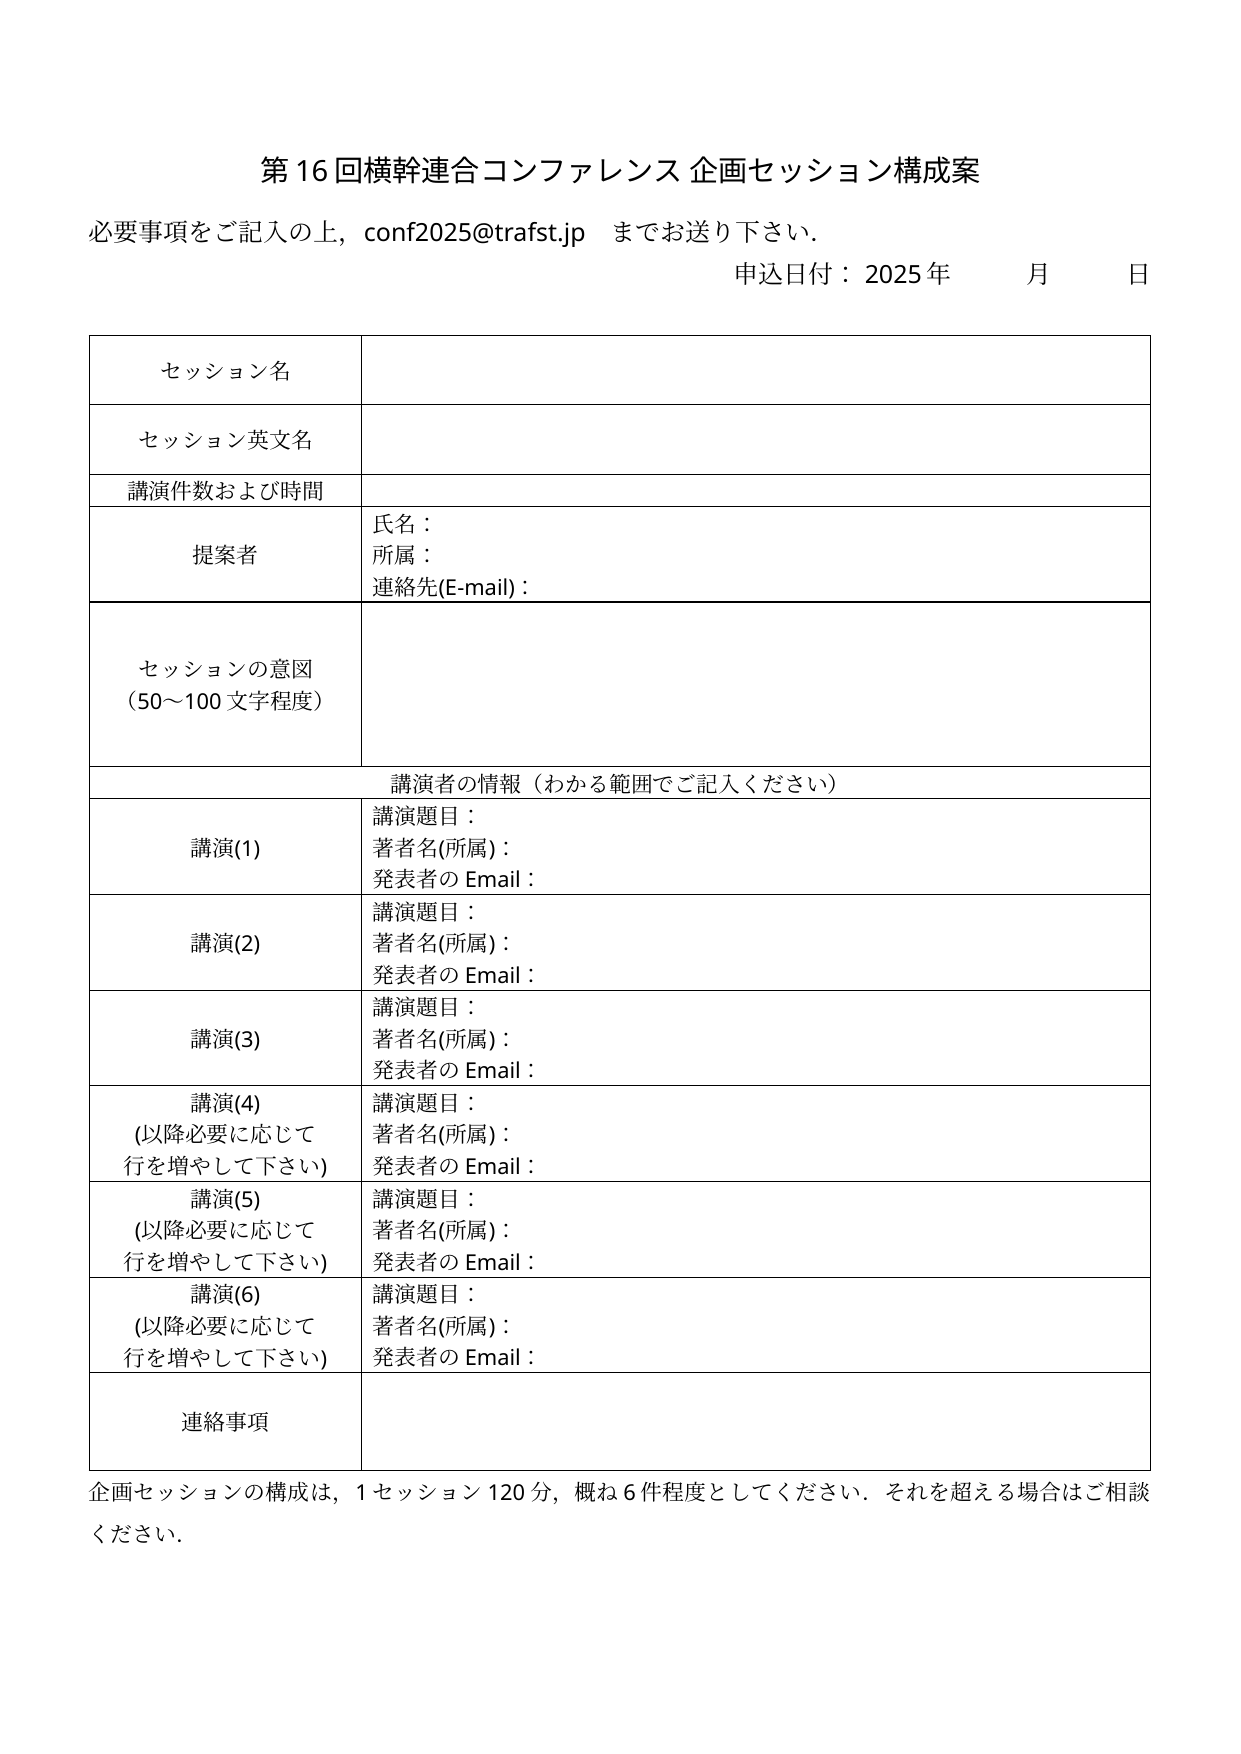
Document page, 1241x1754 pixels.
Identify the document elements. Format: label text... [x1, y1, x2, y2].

table_cell 講演題目： 著者名(所属)： 発表者のEmail： [362, 1278, 1150, 1372]
table_cell セッションの意図 （50〜100文字程度） [90, 603, 361, 766]
text 第16回横幹連合コンファレンス 企画セッション構成案 [89, 127, 1152, 210]
table_cell [362, 603, 1150, 766]
table_cell 講演者の情報（わかる範囲でご記入ください） [90, 767, 1150, 798]
table_cell 講演題目： 著者名(所属)： 発表者のEmail： [362, 799, 1150, 894]
table_cell 氏名： 所属： 連絡先(E-mail)： [362, 507, 1150, 601]
table_cell 講演(4) (以降必要に応じて 行を増やして下さい) [90, 1086, 361, 1181]
table_cell [362, 475, 1150, 506]
table_cell 講演題目： 著者名(所属)： 発表者のEmail： [362, 1182, 1150, 1277]
table_cell 講演(3) [90, 991, 361, 1085]
table_cell 連絡事項 [90, 1373, 361, 1469]
table_cell 講演題目： 著者名(所属)： 発表者のEmail： [362, 895, 1150, 989]
table_cell 提案者 [90, 507, 361, 601]
table_cell セッション英文名 [90, 405, 361, 473]
text 企画セッションの構成は，1セッション120分，概ね6件程度としてください．それを超える場合はご相談ください． [89, 1471, 1152, 1554]
table_cell 講演(5) (以降必要に応じて 行を増やして下さい) [90, 1182, 361, 1277]
text 必要事項をご記入の上，conf2025@trafst.jp までお送り下さい． [89, 210, 1152, 252]
table_cell [362, 1373, 1150, 1469]
table_cell 講演題目： 著者名(所属)： 発表者のEmail： [362, 1086, 1150, 1181]
table_header セッション名 [90, 336, 361, 404]
table_cell 講演題目： 著者名(所属)： 発表者のEmail： [362, 991, 1150, 1085]
table_cell 講演(6) (以降必要に応じて 行を増やして下さい) [90, 1278, 361, 1372]
table_cell 講演(1) [90, 799, 361, 894]
table_cell 講演件数および時間 [90, 475, 361, 506]
text 申込日付： 2025年 月 日 [89, 252, 1152, 294]
table_cell [362, 405, 1150, 473]
table_header [362, 336, 1150, 404]
table_cell 講演(2) [90, 895, 361, 989]
